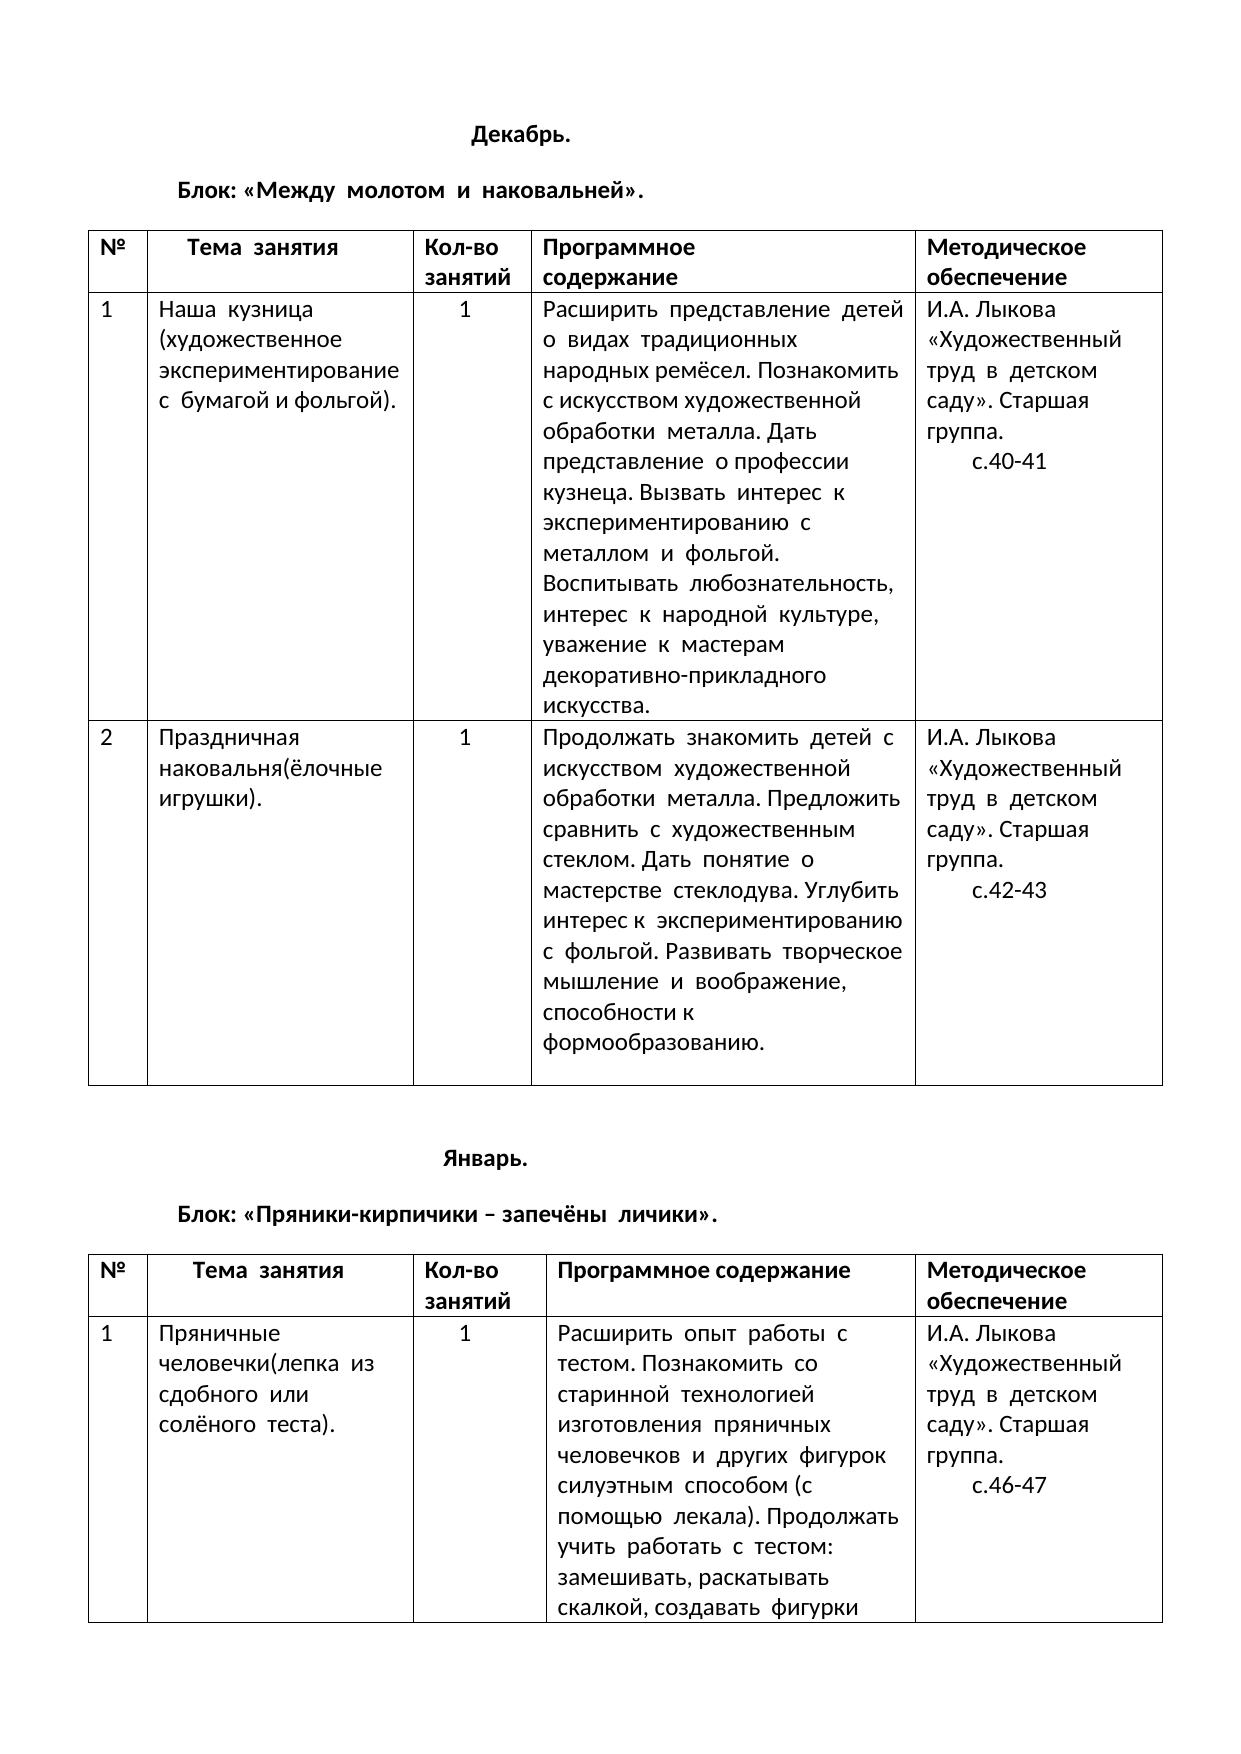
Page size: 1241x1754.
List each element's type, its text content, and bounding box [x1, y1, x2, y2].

table_cell 1 [414, 1317, 546, 1622]
table_header Программное содержание [532, 231, 915, 292]
table_cell 1 [89, 293, 147, 720]
table_header № [89, 1255, 147, 1316]
table_cell Праздничная наковальня(ёлочные игрушки). [148, 721, 413, 1085]
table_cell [148, 1317, 413, 1622]
table_header Кол-во занятий [414, 231, 531, 292]
table_header Тема занятия [148, 1255, 413, 1316]
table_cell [916, 1317, 1162, 1622]
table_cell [547, 1317, 915, 1622]
table_header Программное содержание [547, 1255, 915, 1316]
text Декабрь. [177, 118, 1152, 149]
text Январь. [177, 1142, 1152, 1172]
text Блок: «Между молотом и наковальней». [177, 174, 1152, 204]
table_cell Расширить представление детей о видах традиционных народных ремёсел. Познакомить с искусством художественной обработки металла. Дать представление о профессии кузнеца. Вызвать интерес к экспериментированию с металлом и фольгой. Воспитывать любознательность, интерес к народной культуре, уважение к мастерам декоративно-прикладного искусства. [532, 293, 915, 720]
table_header № [89, 231, 147, 292]
table_header Тема занятия [148, 231, 413, 292]
table_cell 1 [414, 293, 531, 720]
table_header Методическое обеспечение [916, 1255, 1162, 1316]
table_cell 2 [89, 721, 147, 1085]
table_header Методическое обеспечение [916, 231, 1162, 292]
table_cell Наша кузница (художественное экспериментирование с бумагой и фольгой). [148, 293, 413, 720]
table_cell И.А. Лыкова «Художественный труд в детском саду». Старшая группа. с.40-41 [916, 293, 1162, 720]
table_cell И.А. Лыкова «Художественный труд в детском саду». Старшая группа. с.42-43 [916, 721, 1162, 1085]
table_cell Продолжать знакомить детей с искусством художественной обработки металла. Предложить сравнить с художественным стеклом. Дать понятие о мастерстве стеклодува. Углубить интерес к экспериментированию с фольгой. Развивать творческое мышление и воображение, способности к формообразованию. [532, 721, 915, 1085]
table_cell 1 [89, 1317, 147, 1622]
table_cell 1 [414, 721, 531, 1085]
text Блок: «Пряники-кирпичики – запечёны личики». [177, 1198, 1152, 1228]
table_header Кол-во занятий [414, 1255, 546, 1316]
